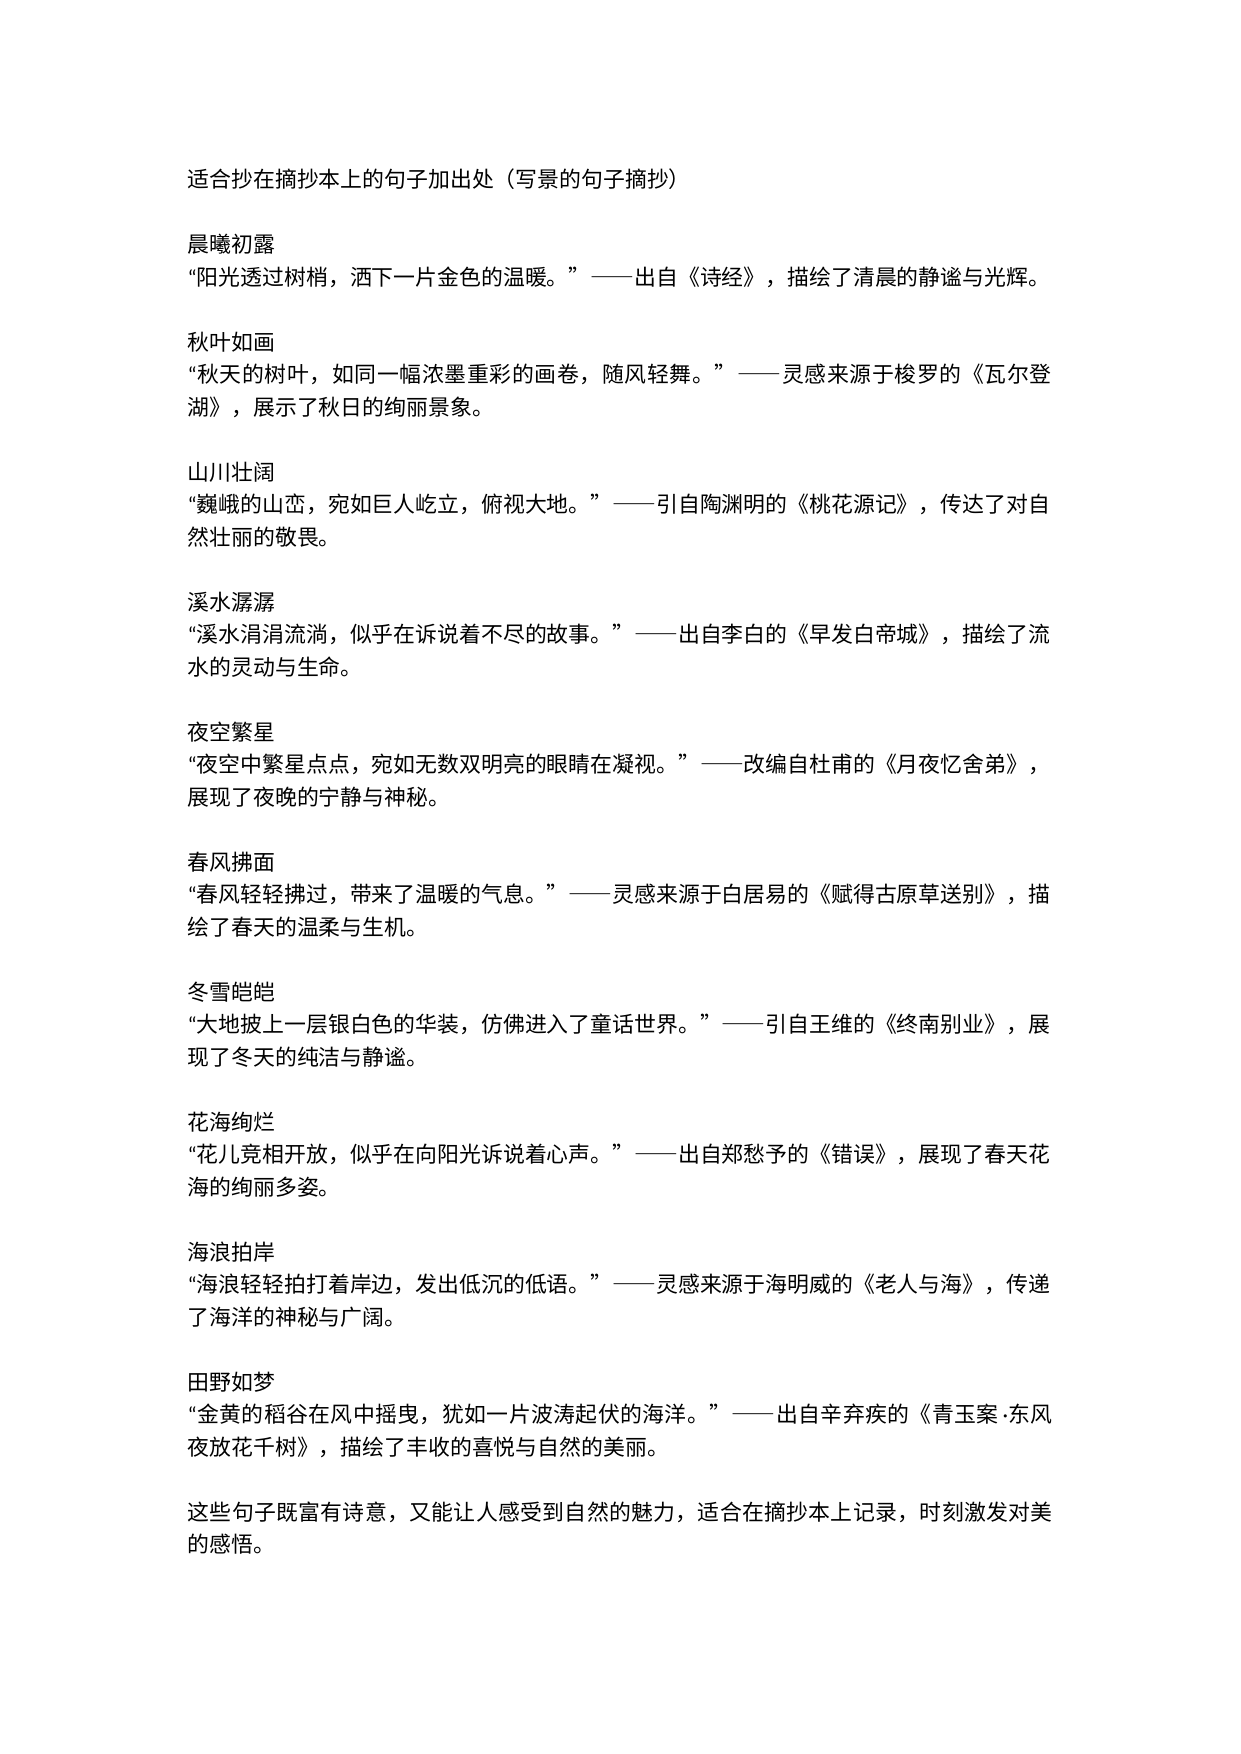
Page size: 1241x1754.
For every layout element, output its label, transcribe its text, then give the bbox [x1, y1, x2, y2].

text 夜空繁星 [187, 714, 1053, 747]
text 这些句子既富有诗意，又能让人感受到自然的魅力，适合在摘抄本上记录，时刻激发对美的感悟。 [187, 1494, 1053, 1559]
text 适合抄在摘抄本上的句子加出处（写景的句子摘抄） [187, 162, 1053, 194]
text “金黄的稻谷在风中摇曳，犹如一片波涛起伏的海洋。”——出自辛弃疾的《青玉案·东风夜放花千树》，描绘了丰收的喜悦与自然的美丽。 [187, 1397, 1053, 1462]
text “溪水涓涓流淌，似乎在诉说着不尽的故事。”——出自李白的《早发白帝城》，描绘了流水的灵动与生命。 [187, 617, 1053, 682]
text 田野如梦 [187, 1364, 1053, 1397]
text “花儿竞相开放，似乎在向阳光诉说着心声。”——出自郑愁予的《错误》，展现了春天花海的绚丽多姿。 [187, 1137, 1053, 1202]
text 晨曦初露 [187, 227, 1053, 259]
text 春风拂面 [187, 844, 1053, 877]
text “春风轻轻拂过，带来了温暖的气息。”——灵感来源于白居易的《赋得古原草送别》，描绘了春天的温柔与生机。 [187, 877, 1053, 942]
text “秋天的树叶，如同一幅浓墨重彩的画卷，随风轻舞。”——灵感来源于梭罗的《瓦尔登湖》，展示了秋日的绚丽景象。 [187, 357, 1053, 422]
text “海浪轻轻拍打着岸边，发出低沉的低语。”——灵感来源于海明威的《老人与海》，传递了海洋的神秘与广阔。 [187, 1267, 1053, 1332]
text 秋叶如画 [187, 324, 1053, 357]
text “夜空中繁星点点，宛如无数双明亮的眼睛在凝视。”——改编自杜甫的《月夜忆舍弟》，展现了夜晚的宁静与神秘。 [187, 747, 1053, 812]
text “巍峨的山峦，宛如巨人屹立，俯视大地。”——引自陶渊明的《桃花源记》，传达了对自然壮丽的敬畏。 [187, 487, 1053, 552]
text 冬雪皑皑 [187, 974, 1053, 1007]
text 海浪拍岸 [187, 1234, 1053, 1267]
text “大地披上一层银白色的华装，仿佛进入了童话世界。”——引自王维的《终南别业》，展现了冬天的纯洁与静谧。 [187, 1007, 1053, 1072]
text 溪水潺潺 [187, 584, 1053, 617]
text 山川壮阔 [187, 454, 1053, 487]
text 花海绚烂 [187, 1104, 1053, 1137]
text “阳光透过树梢，洒下一片金色的温暖。”——出自《诗经》，描绘了清晨的静谧与光辉。 [187, 259, 1053, 292]
